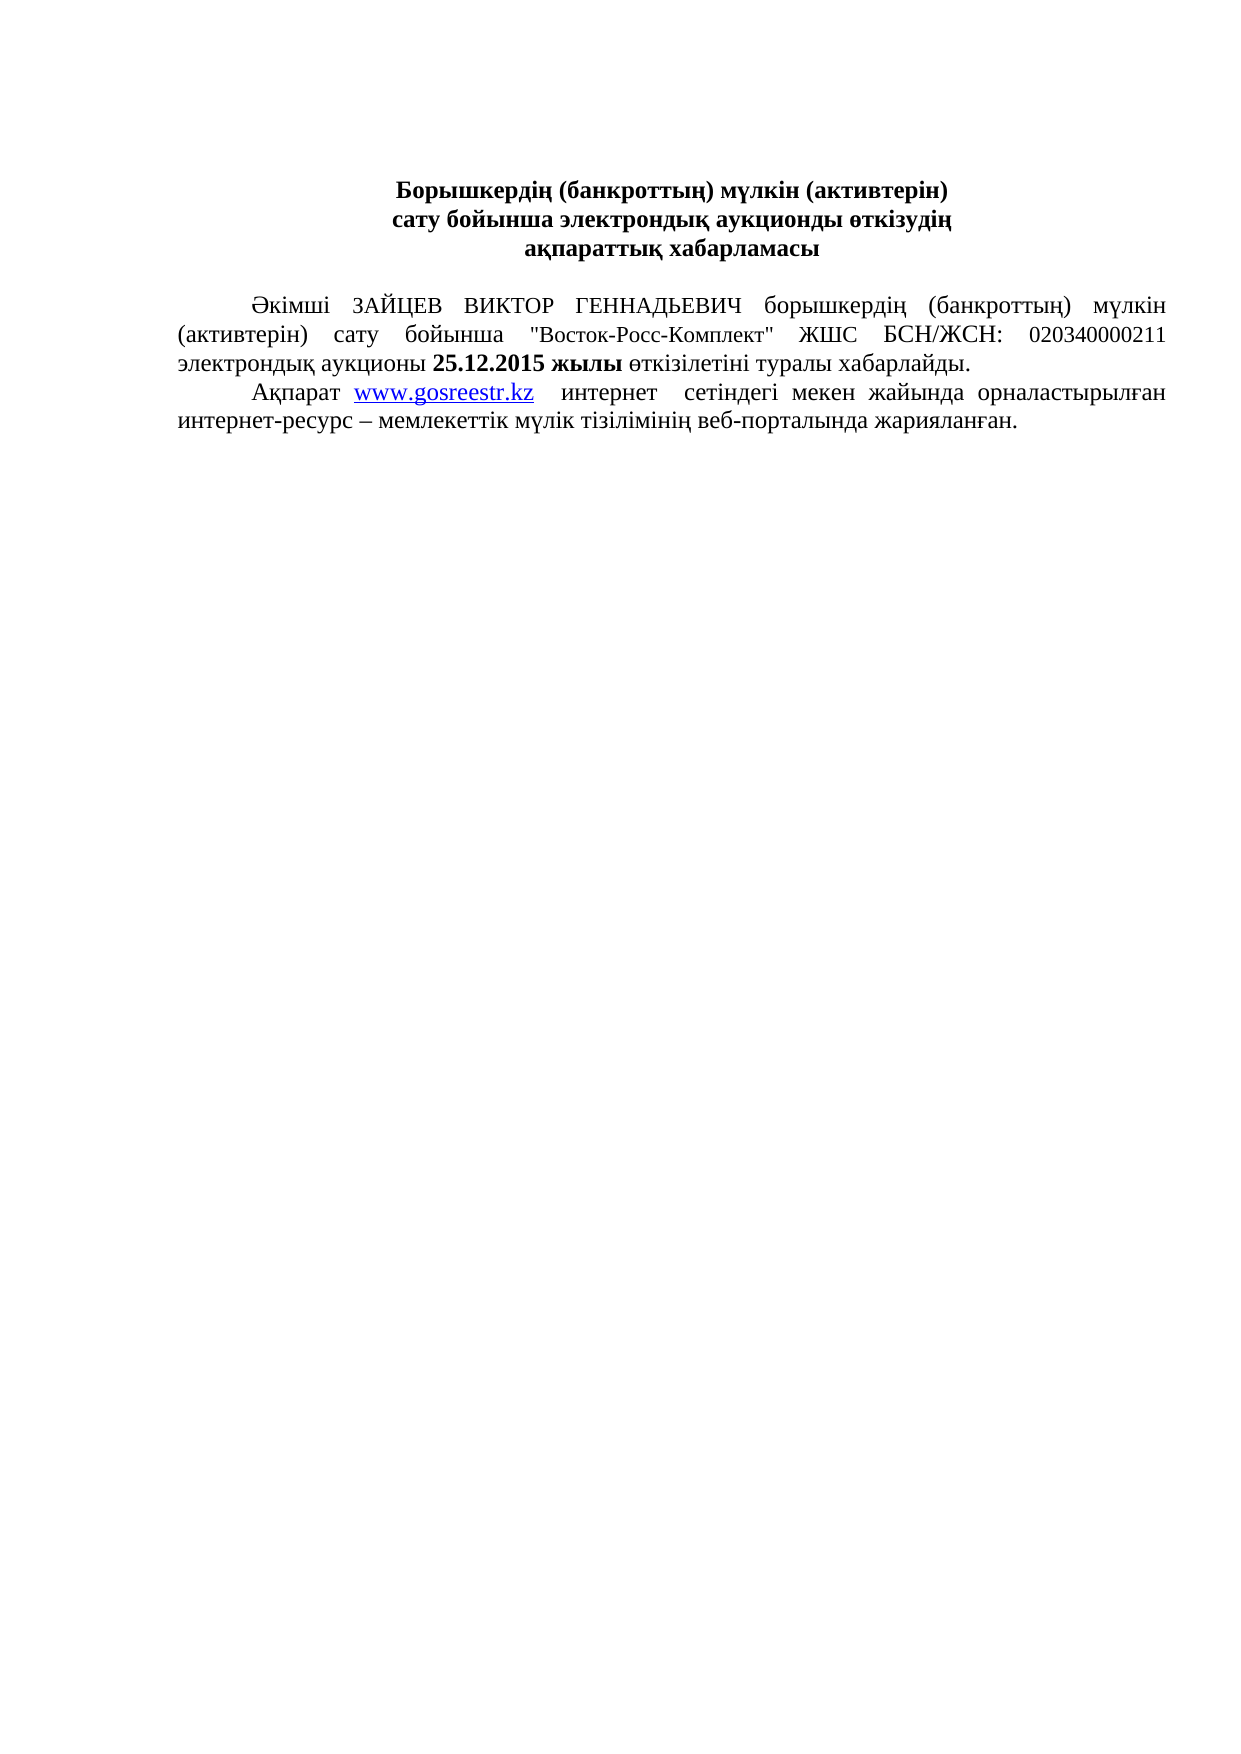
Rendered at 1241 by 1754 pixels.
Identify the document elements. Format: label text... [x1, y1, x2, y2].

text Ақпарат www.gosreestr.kz интернет сетіндегі мекен жайында орналастырылған интернет-ресурс – мемлекеттік мүлік тізілімінің веб-порталында жарияланған. [177, 377, 1167, 434]
text ақпараттық хабарламасы [177, 233, 1167, 262]
text Әкімші ЗАЙЦЕВ ВИКТОР ГЕННАДЬЕВИЧ борышкердің (банкроттың) мүлкін (активтерін) сату бойынша "Восток-Росс-Комплект" ЖШС БСН/ЖСН: 020340000211 электрондық аукционы 25.12.2015 жылы өткізілетіні туралы хабарлайды. [177, 291, 1167, 377]
text сату бойынша электрондық аукционды өткізудің [177, 204, 1167, 233]
text Борышкердің (банкроттың) мүлкін (активтерін) [177, 176, 1167, 204]
